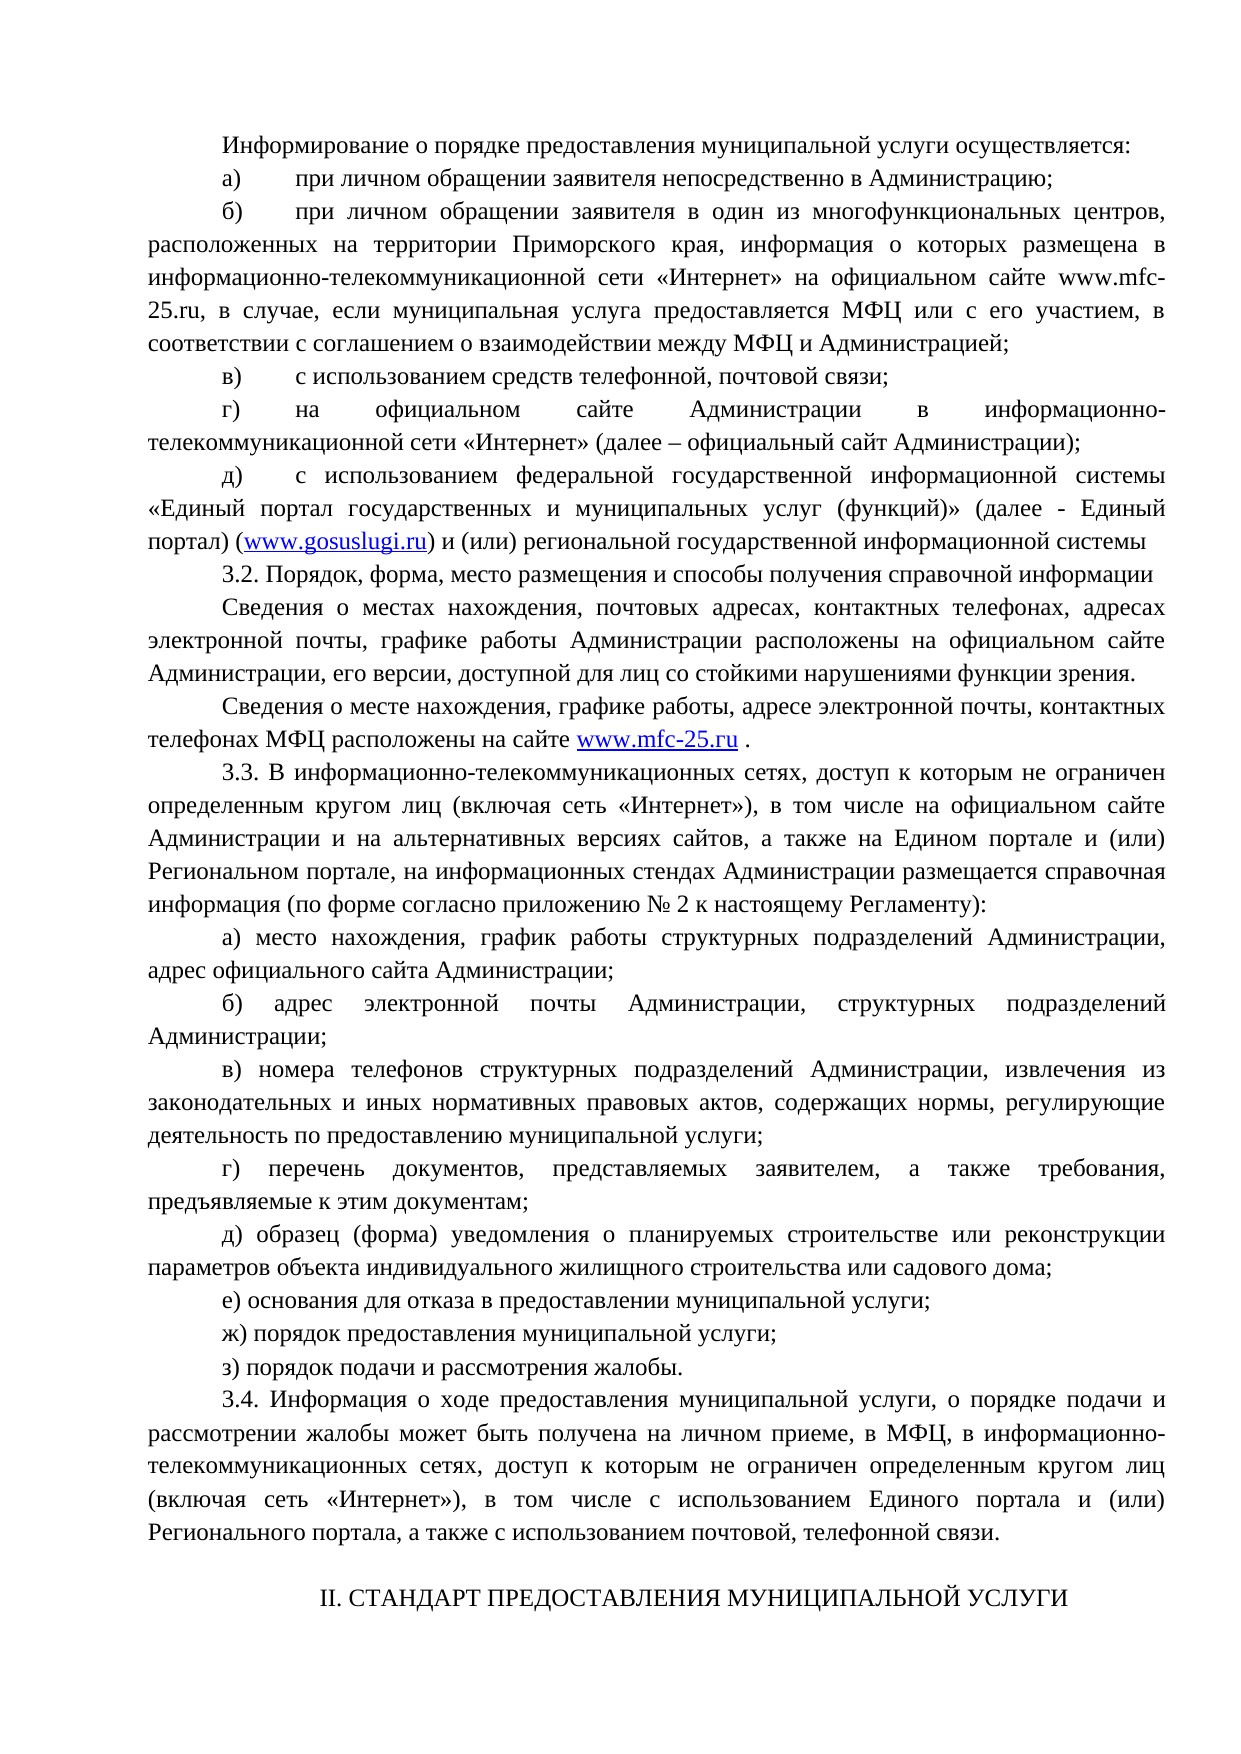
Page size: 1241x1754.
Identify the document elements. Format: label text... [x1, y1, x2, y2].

text 3.3. В информационно-телекоммуникационных сетях, доступ к которым не ограничен определенным кругом лиц (включая сеть «Интернет»), в том числе на официальном сайте Администрации и на альтернативных версиях сайтов, а также на Едином портале и (или) Региональном портале, на информационных стендах Администрации размещается справочная информация (по форме согласно приложению № 2 к настоящему Регламенту): [148, 757, 1167, 918]
text Информирование о порядке предоставления муниципальной услуги осуществляется: [148, 130, 1167, 158]
text II. СТАНДАРТ ПРЕДОСТАВЛЕНИЯ МУНИЦИПАЛЬНОЙ УСЛУГИ [148, 1583, 1167, 1611]
text 3.2. Порядок, форма, место размещения и способы получения справочной информации [148, 559, 1167, 588]
text Сведения о месте нахождения, графике работы, адресе электронной почты, контактных телефонах МФЦ расположены на сайте www.mfc-25.гu . [148, 691, 1167, 753]
text д) образец (форма) уведомления о планируемых строительстве или реконструкции параметров объекта индивидуального жилищного строительства или садового дома; [148, 1219, 1167, 1281]
list с использованием федеральной государственной информационной системы «Единый портал государственных и муниципальных услуг (функций)» (далее - Единый портал) (www.gosuslugi.ru) и (или) региональной государственной информационной системы [148, 460, 1167, 555]
text г) перечень документов, представляемых заявителем, а также требования, предъявляемые к этим документам; [148, 1153, 1167, 1215]
text 3.4. Информация о ходе предоставления муниципальной услуги, о порядке подачи и рассмотрении жалобы может быть получена на личном приеме, в МФЦ, в информационно-телекоммуникационных сетях, доступ к которым не ограничен определенным кругом лиц (включая сеть «Интернет»), в том числе с использованием Единого портала и (или) Регионального портала, а также с использованием почтовой, телефонной связи. [148, 1384, 1167, 1545]
list при личном обращении заявителя непосредственно в Администрацию; [148, 163, 1167, 192]
text а) место нахождения, график работы структурных подразделений Администрации, адрес официального сайта Администрации; [148, 922, 1167, 984]
list при личном обращении заявителя в один из многофункциональных центров, расположенных на территории Приморского края, информация о которых размещена в информационно-телекоммуникационной сети «Интернет» на официальном сайте www.mfc-25.ru, в случае, если муниципальная услуга предоставляется МФЦ или с его участием, в соответствии с соглашением о взаимодействии между МФЦ и Администрацией; [148, 196, 1167, 357]
list с использованием средств телефонной, почтовой связи; [148, 361, 1167, 390]
text ж) порядок предоставления муниципальной услуги; [148, 1318, 1167, 1347]
text в) номера телефонов структурных подразделений Администрации, извлечения из законодательных и иных нормативных правовых актов, содержащих нормы, регулирующие деятельность по предоставлению муниципальной услуги; [148, 1054, 1167, 1149]
text б) адрес электронной почты Администрации, структурных подразделений Администрации; [148, 988, 1167, 1050]
text з) порядок подачи и рассмотрения жалобы. [148, 1352, 1167, 1380]
list на официальном сайте Администрации в информационно-телекоммуникационной сети «Интернет» (далее – официальный сайт Администрации); [148, 394, 1167, 456]
text е) основания для отказа в предоставлении муниципальной услуги; [148, 1286, 1167, 1314]
text Сведения о местах нахождения, почтовых адресах, контактных телефонах, адресах электронной почты, графике работы Администрации расположены на официальном сайте Администрации, его версии, доступной для лиц со стойкими нарушениями функции зрения. [148, 592, 1167, 687]
